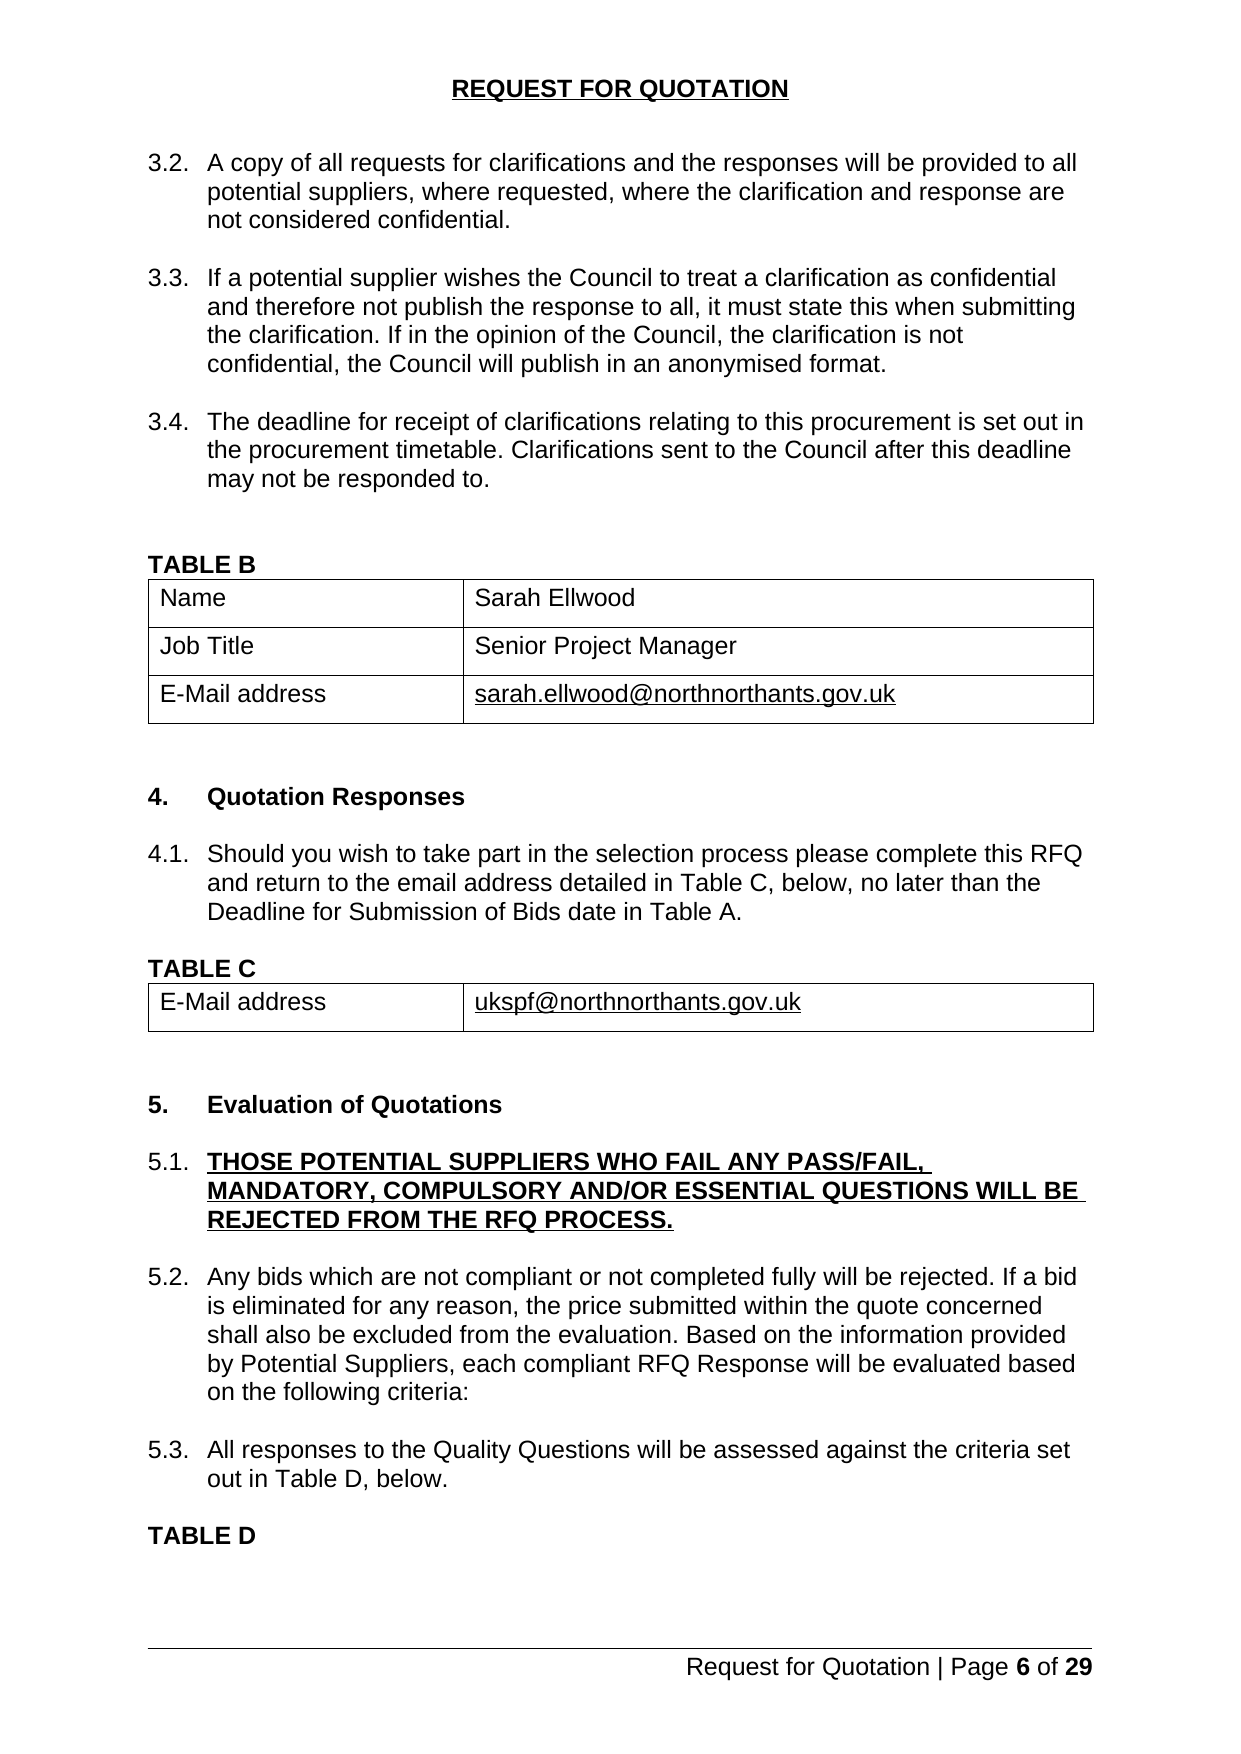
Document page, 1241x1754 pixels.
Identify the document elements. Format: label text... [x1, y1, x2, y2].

text Table B [148, 550, 1092, 579]
table_cell Job Title [149, 628, 463, 675]
table_cell Senior Project Manager [464, 628, 1093, 675]
text Table D [148, 1521, 1092, 1550]
list Any bids which are not compliant or not completed fully will be rejected. If a bid is eliminated for any reason, the price submitted within the quote concerned shall also be excluded from the evaluation. Based on the information provided by Potential Suppliers, each compliant RFQ Response will be evaluated based on the following criteria: [148, 1262, 1092, 1406]
list If a potential supplier wishes the Council to treat a clarification as confidential and therefore not publish the response to all, it must state this when submitting the clarification. If in the opinion of the Council, the clarification is not confidential, the Council will publish in an anonymised format. [148, 263, 1092, 378]
table_header ukspf@northnorthants.gov.uk [464, 984, 1093, 1031]
table_header Name [149, 580, 463, 627]
list The deadline for receipt of clarifications relating to this procurement is set out in the procurement timetable. Clarifications sent to the Council after this deadline may not be responded to. [148, 406, 1092, 493]
table_header Sarah Ellwood [464, 580, 1093, 627]
subtitle Quotation Responses [148, 782, 1092, 811]
table_header E-Mail address [149, 984, 463, 1031]
list Evaluation of Quotations [148, 1090, 1092, 1118]
list Should you wish to take part in the selection process please complete this RFQ and return to the email address detailed in Table C, below, no later than the Deadline for Submission of Bids date in Table A. [148, 839, 1092, 926]
list A copy of all requests for clarifications and the responses will be provided to all potential suppliers, where requested, where the clarification and response are not considered confidential. [148, 148, 1092, 234]
list All responses to the Quality Questions will be assessed against the criteria set out in Table D, below. [148, 1435, 1092, 1492]
table_cell sarah.ellwood@northnorthants.gov.uk [464, 676, 1093, 723]
text Table C [148, 954, 1092, 983]
list THOSE POTENTIAL SUPPLIERS WHO FAIL ANY PASS/FAIL, MANDATORY, COMPULSORY AND/OR ESSENTIAL QUESTIONS WILL be rejected from the RFQ PROCESS. [148, 1147, 1092, 1233]
table_cell E-Mail address [149, 676, 463, 723]
